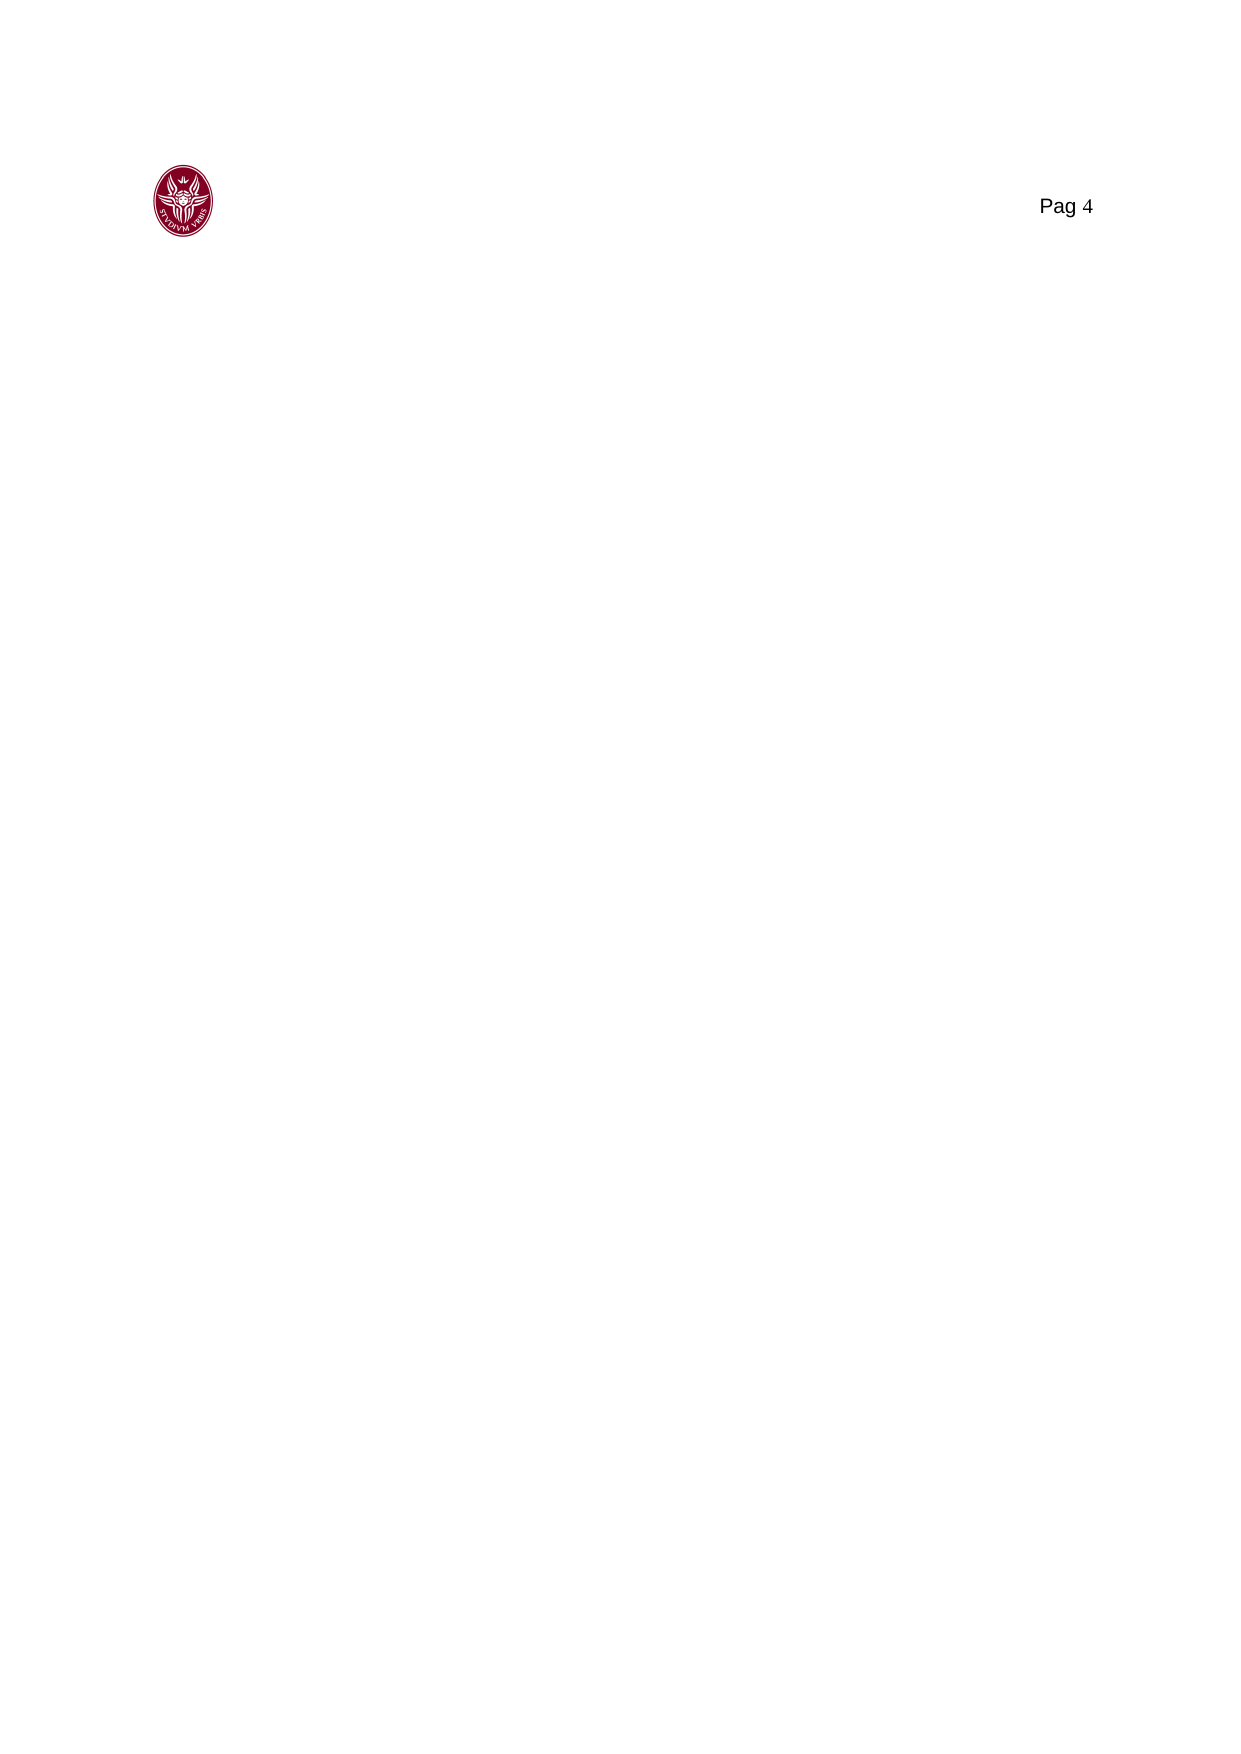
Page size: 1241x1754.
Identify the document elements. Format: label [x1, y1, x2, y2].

picture [0, 0, 414, 266]
